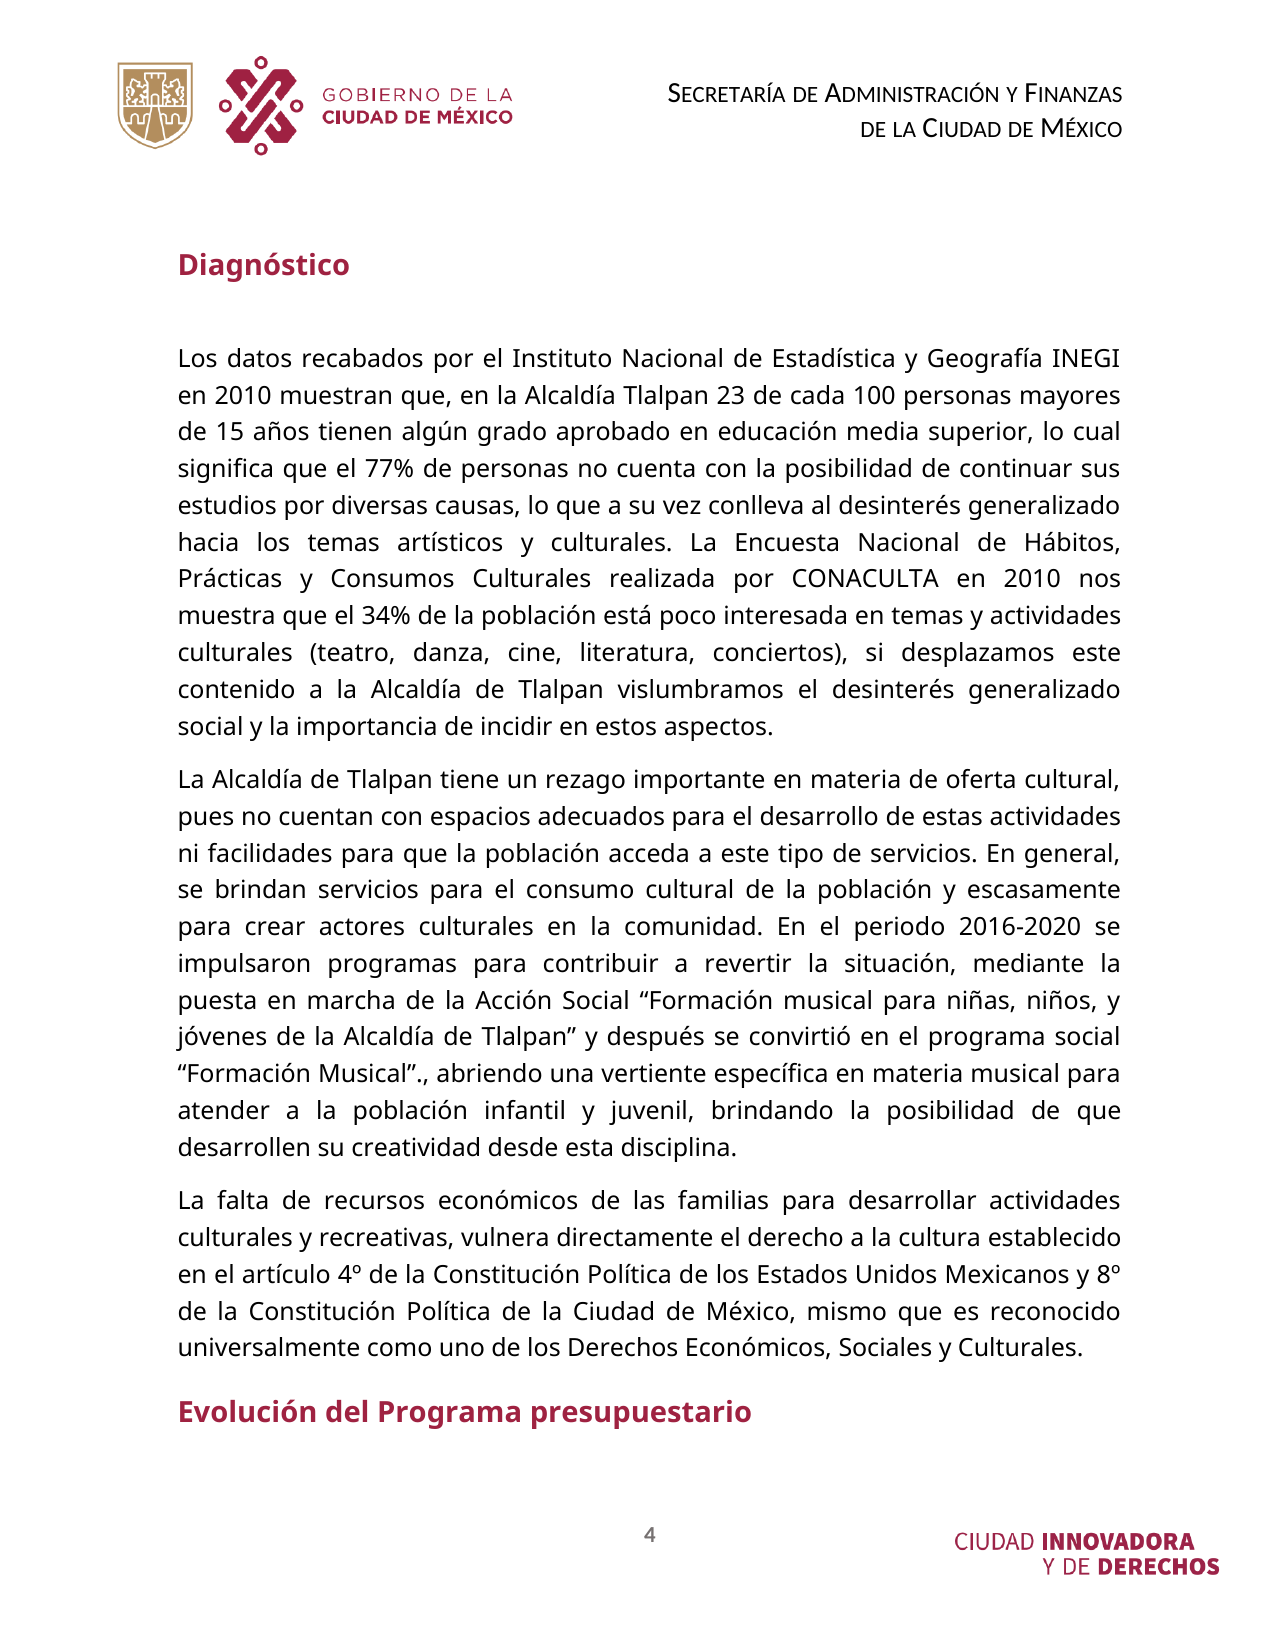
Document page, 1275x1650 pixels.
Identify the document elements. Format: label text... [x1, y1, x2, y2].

subtitle Evolución del Programa presupuestario [177, 1392, 1122, 1431]
text La Alcaldía de Tlalpan tiene un rezago importante en materia de oferta cultural, pues no cuentan con espacios adecuados para el desarrollo de estas actividades ni facilidades para que la población acceda a este tipo de servicios. En general, se brindan servicios para el consumo cultural de la población y escasamente para crear actores culturales en la comunidad. En el periodo 2016-2020 se impulsaron programas para contribuir a revertir la situación, mediante la puesta en marcha de la Acción Social “Formación musical para niñas, niños, y jóvenes de la Alcaldía de Tlalpan” y después se convirtió en el programa social “Formación Musical”., abriendo una vertiente específica en materia musical para atender a la población infantil y juvenil, brindando la posibilidad de que desarrollen su creatividad desde esta disciplina. [177, 762, 1122, 1163]
text Los datos recabados por el Instituto Nacional de Estadística y Geografía INEGI en 2010 muestran que, en la Alcaldía Tlalpan 23 de cada 100 personas mayores de 15 años tienen algún grado aprobado en educación media superior, lo cual significa que el 77% de personas no cuenta con la posibilidad de continuar sus estudios por diversas causas, lo que a su vez conlleva al desinterés generalizado hacia los temas artísticos y culturales. La Encuesta Nacional de Hábitos, Prácticas y Consumos Culturales realizada por CONACULTA en 2010 nos muestra que el 34% de la población está poco interesada en temas y actividades culturales (teatro, danza, cine, literatura, conciertos), si desplazamos este contenido a la Alcaldía de Tlalpan vislumbramos el desinterés generalizado social y la importancia de incidir en estos aspectos. [177, 341, 1122, 742]
text La falta de recursos económicos de las familias para desarrollar actividades culturales y recreativas, vulnera directamente el derecho a la cultura establecido en el artículo 4º de la Constitución Política de los Estados Unidos Mexicanos y 8º de la Constitución Política de la Ciudad de México, mismo que es reconocido universalmente como uno de los Derechos Económicos, Sociales y Culturales. [177, 1183, 1122, 1364]
picture [88, 51, 528, 161]
picture [933, 1512, 1235, 1599]
subtitle Diagnóstico [177, 244, 1122, 284]
